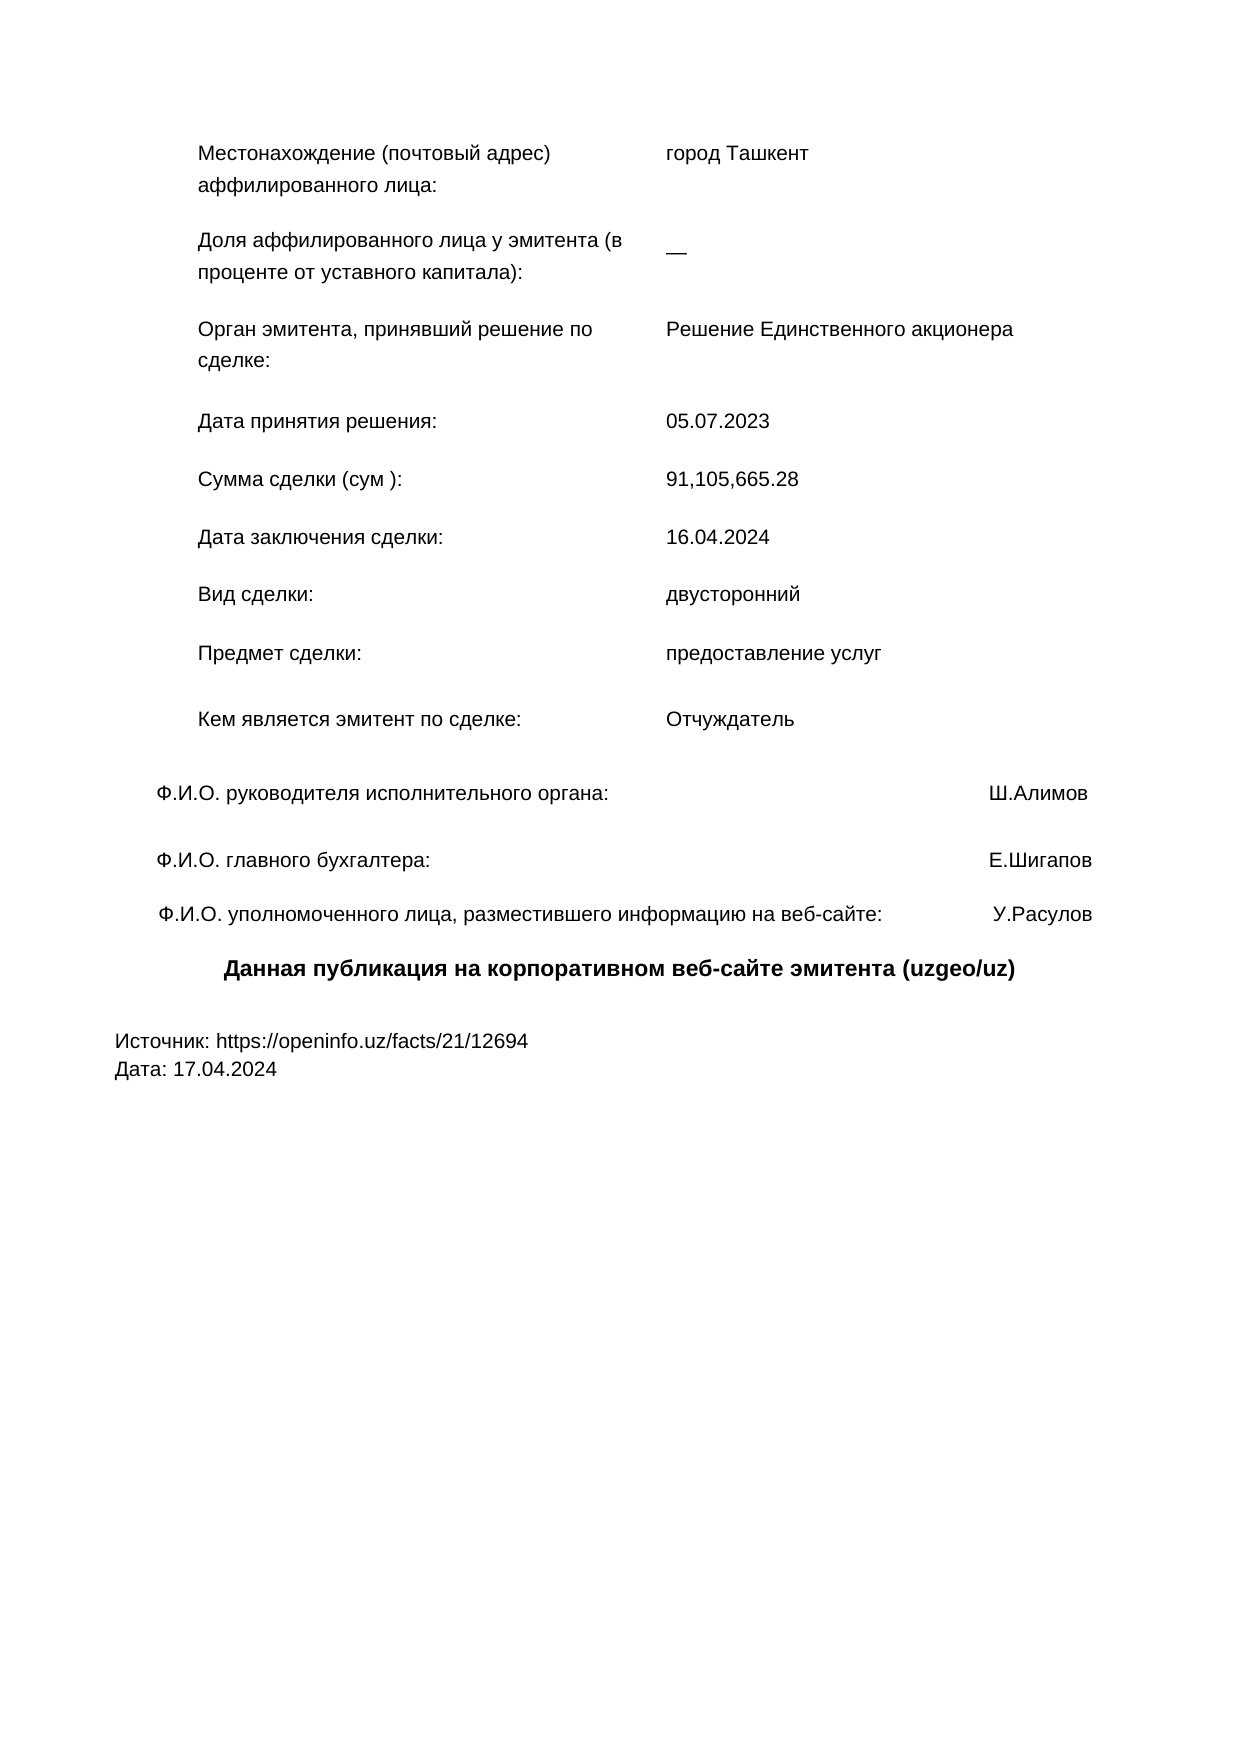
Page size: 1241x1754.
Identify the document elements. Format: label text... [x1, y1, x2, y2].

table_cell 05.07.2023 [665, 392, 1098, 450]
text Источник: https://openinfo.uz/facts/21/12694 [114, 1029, 1124, 1053]
table_cell — [665, 215, 1098, 304]
table_cell двусторонний [665, 566, 1098, 623]
table_cell 16.04.2024 [665, 508, 1098, 566]
table_cell Ф.И.О. главного бухгалтера: [140, 829, 665, 872]
table_cell Ш.Алимов [665, 756, 1098, 829]
text Дата: 17.04.2024 [114, 1057, 1124, 1081]
text Данная публикация на корпоративном веб-сайте эмитента (uzgeo/uz) [114, 954, 1124, 981]
table_cell Ф.И.О. руководителя исполнительного органа: [140, 756, 665, 829]
table_cell Сумма сделки (сум ): [140, 450, 665, 508]
table_cell Кем является эмитент по сделке: [140, 682, 665, 756]
table_cell Отчуждатель [665, 682, 1098, 756]
table_cell Дата заключения сделки: [140, 508, 665, 566]
table_cell Дата принятия решения: [140, 392, 665, 450]
table_cell Е.Шигапов [665, 829, 1098, 872]
table_cell Предмет сделки: [140, 623, 665, 682]
table_cell Решение Единственного акционера [665, 304, 1098, 392]
table_cell Орган эмитента, принявший решение по сделке: [140, 304, 665, 392]
table_cell Вид сделки: [140, 566, 665, 623]
table_cell 91,105,665.28 [665, 450, 1098, 508]
table_header город Ташкент [665, 141, 1098, 215]
table_cell предоставление услуг [665, 623, 1098, 682]
table_header Местонахождение (почтовый адрес) аффилированного лица: [140, 141, 665, 215]
text Ф.И.О. уполномоченного лица, разместившего информацию на веб-сайте: У.Расулов [114, 901, 1124, 925]
table_cell Доля аффилированного лица у эмитента (в проценте от уставного капитала): [140, 215, 665, 304]
